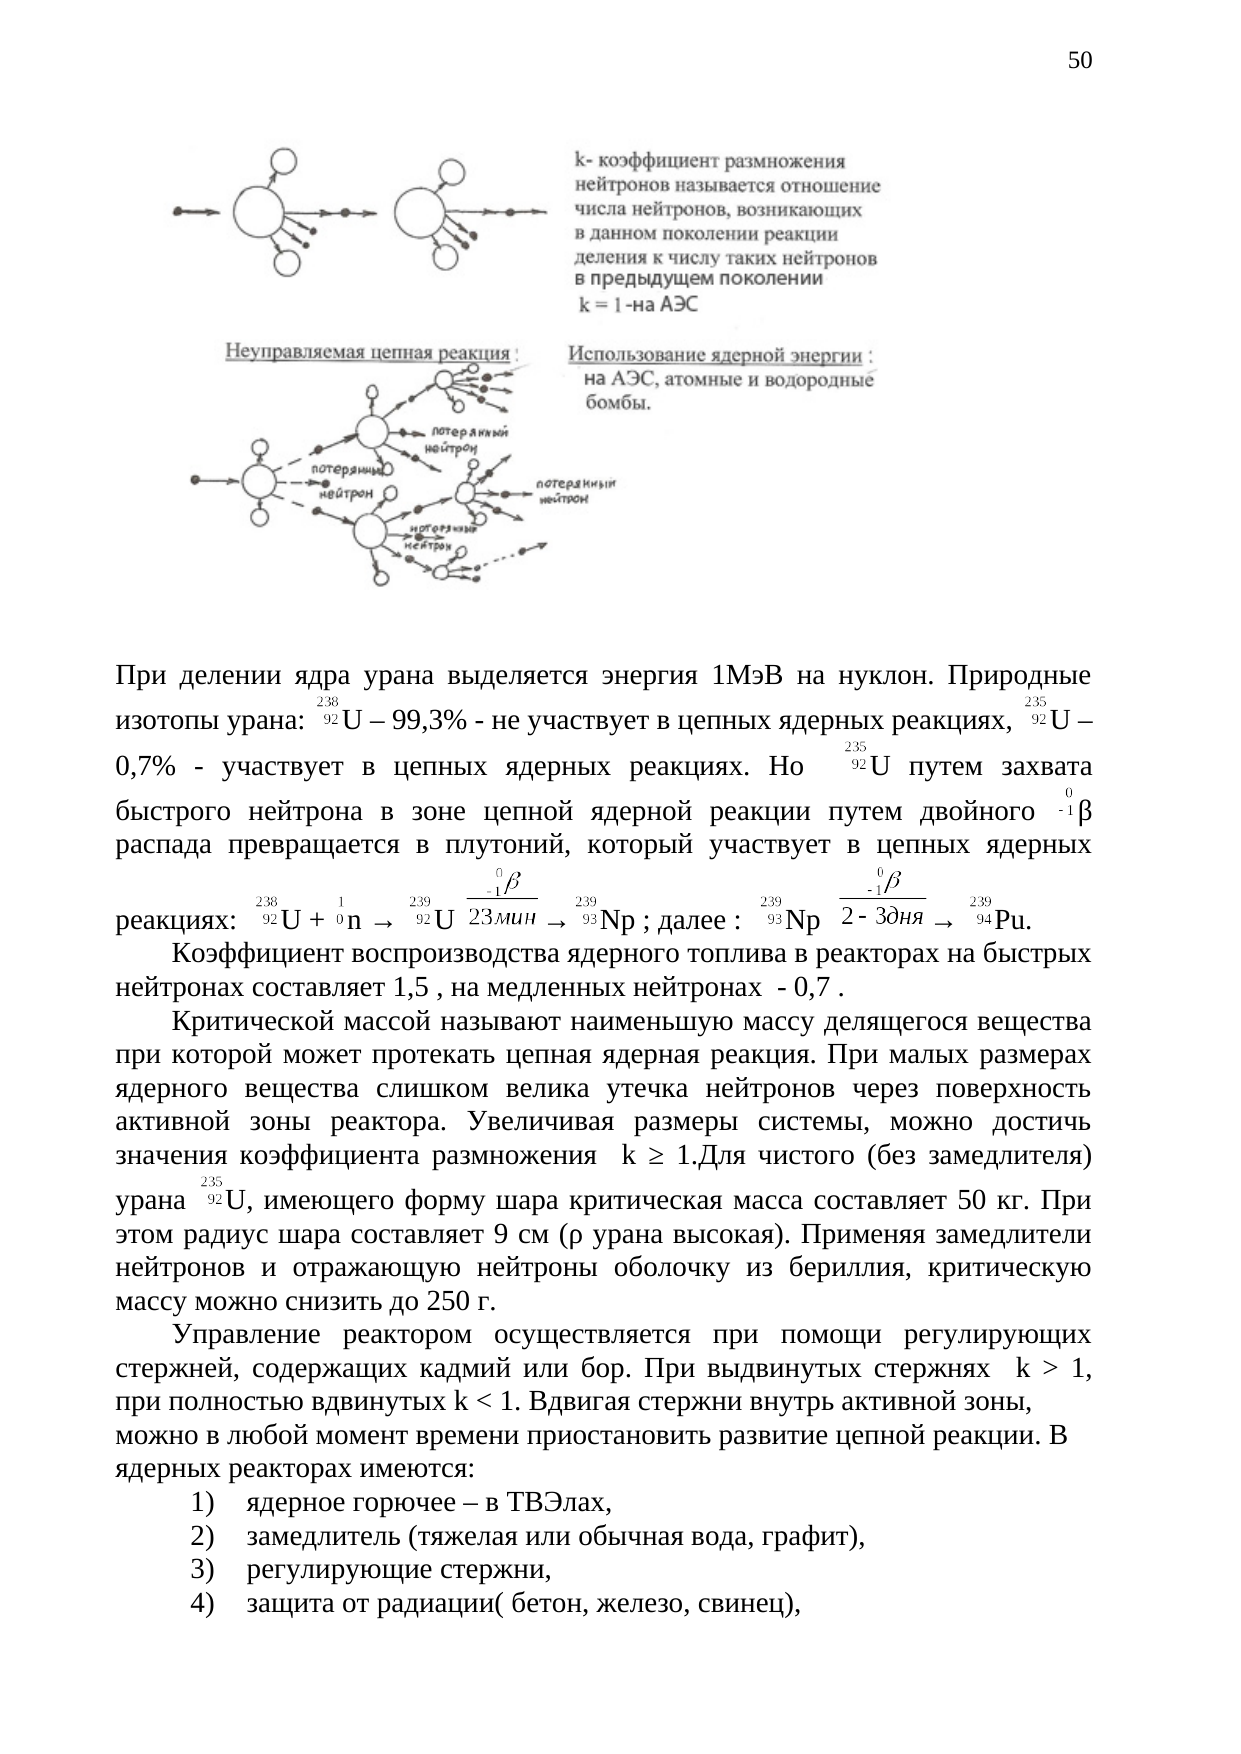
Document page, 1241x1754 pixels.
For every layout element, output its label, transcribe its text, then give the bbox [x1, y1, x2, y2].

text Управление реактором осуществляется при помощи регулирующих стержней, содержащих кадмий или бор. При выдвинутых стержнях k > 1, при полностью вдвинутых k < 1. Вдвигая стержни внутрь активной зоны, [115, 1316, 1092, 1417]
text можно в любой момент времени приостановить развитие цепной реакции. В ядерных реакторах имеются: [115, 1417, 1092, 1484]
text Критической массой называют наименьшую массу делящегося вещества при которой может протекать цепная ядерная реакция. При малых размерах ядерного вещества слишком велика утечка нейтронов через поверхность активной зоны реактора. Увеличивая размеры системы, можно достичь значения коэффициента размножения k ≥ 1.Для чистого (без замедлителя) урана U, имеющего форму шара критическая масса составляет . При этом радиус шара составляет (ρ урана высокая). Применяя замедлители нейтронов и отражающую нейтроны оболочку из бериллия, критическую массу можно снизить до . [115, 1003, 1092, 1316]
list регулирующие стержни, [190, 1551, 1092, 1585]
list замедлитель (тяжелая или обычная вода, графит), [190, 1518, 1092, 1551]
picture [152, 102, 950, 590]
list ядерное горючее – в ТВЭлах, [190, 1484, 1092, 1518]
text Коэффициент воспроизводства ядерного топлива в реакторах на быстрых нейтронах составляет 1,5 , на медленных нейтронах - 0,7 . [115, 936, 1092, 1003]
list защита от радиации( бетон, железо, свинец), [190, 1585, 1092, 1618]
text При делении ядра урана выделяется энергия 1МэВ на нуклон. Природные изотопы урана: U – 99,3% - не участвует в цепных ядерных реакциях, U – 0,7% - участвует в цепных ядерных реакциях. Но U путем захвата быстрого нейтрона в зоне цепной ядерной реакции путем двойного β распада превращается в плутоний, который участвует в цепных ядерных реакциях: U + n → U →Np ; далее : Np → Рu. [115, 657, 1092, 936]
